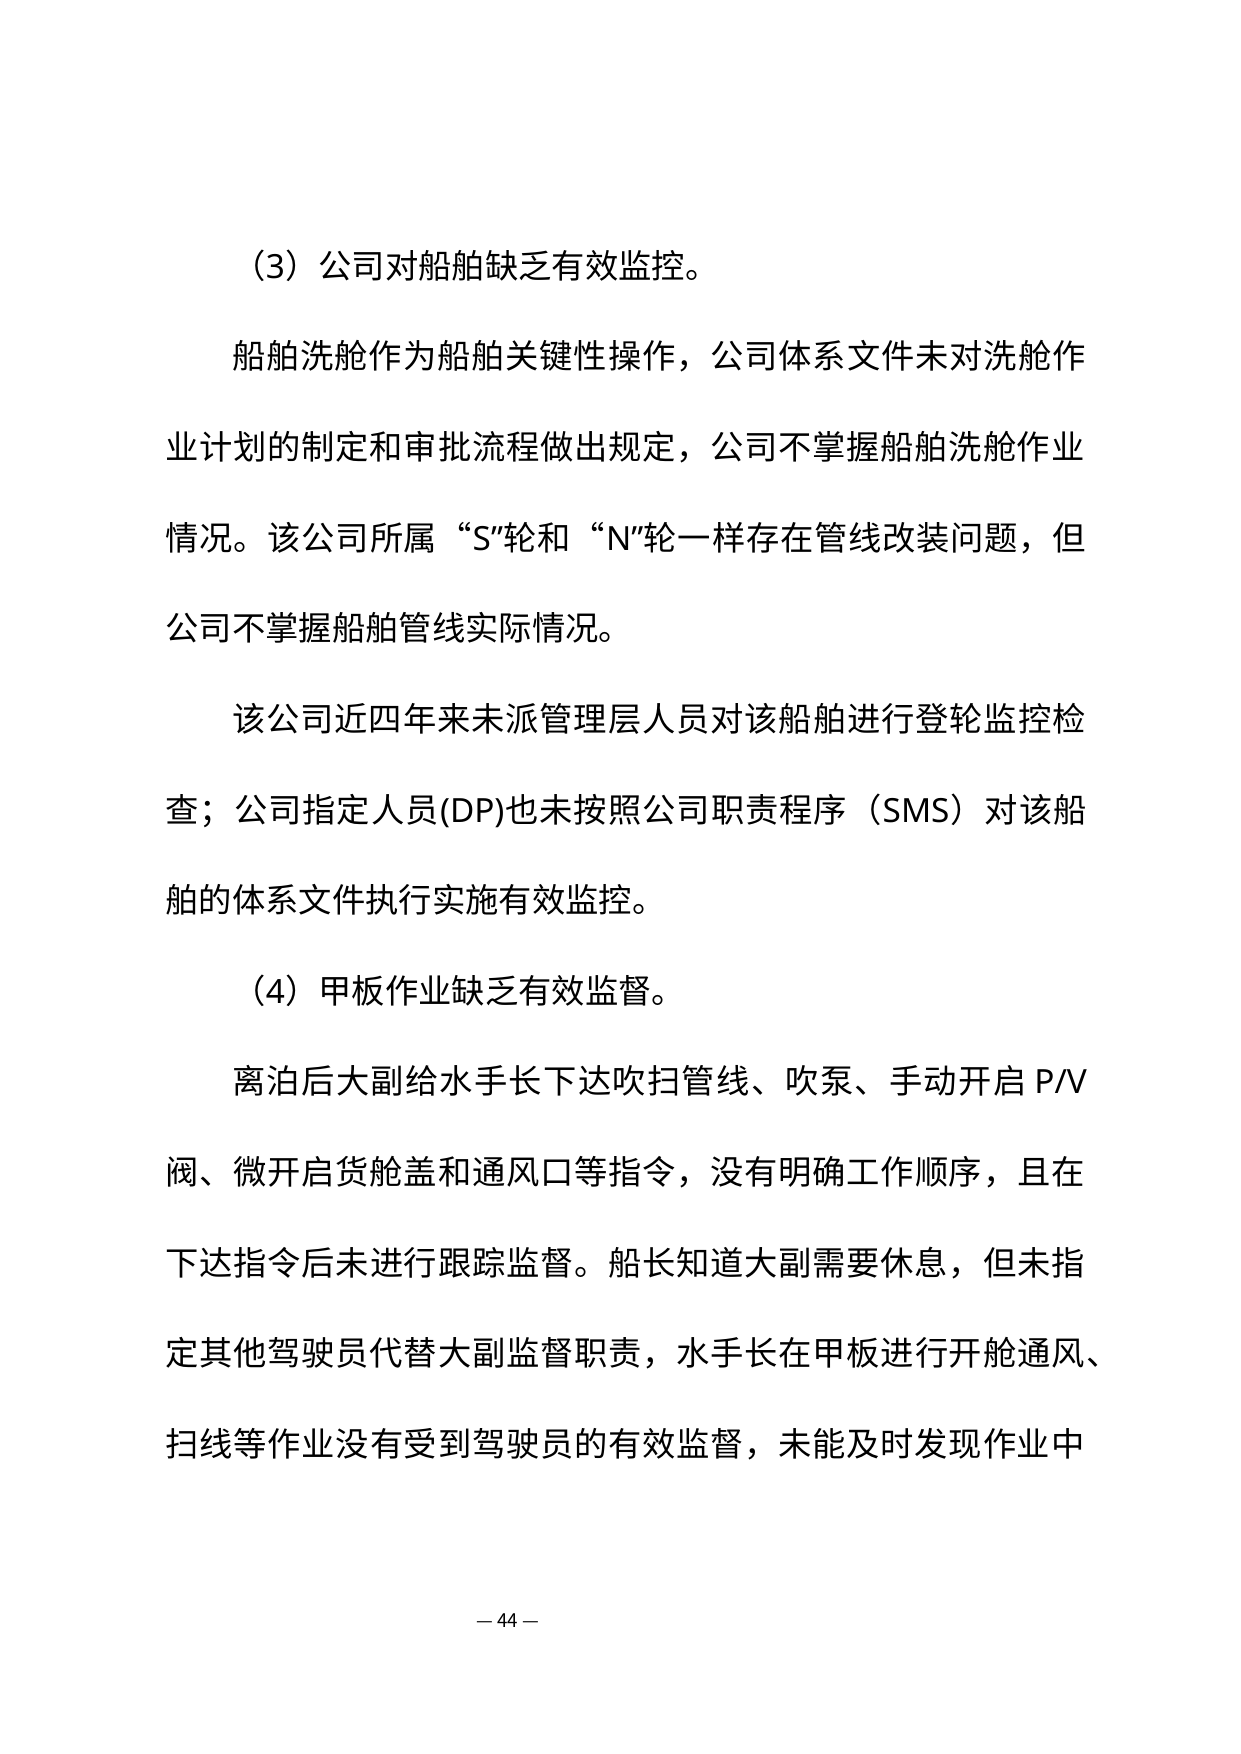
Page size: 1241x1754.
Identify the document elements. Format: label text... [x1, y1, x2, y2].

text 船舶洗舱作为船舶关键性操作，公司体系文件未对洗舱作业计划的制定和审批流程做出规定，公司不掌握船舶洗舱作业情况。该公司所属“S”轮和“N”轮一样存在管线改装问题，但公司不掌握船舶管线实际情况。 [165, 309, 1087, 672]
text 该公司近四年来未派管理层人员对该船舶进行登轮监控检查；公司指定人员(DP)也未按照公司职责程序（SMS）对该船舶的体系文件执行实施有效监控。 [165, 672, 1087, 943]
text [165, 1034, 1087, 1487]
text （3）公司对船舶缺乏有效监控。 [165, 218, 1087, 309]
text （4）甲板作业缺乏有效监督。 [165, 943, 1087, 1034]
